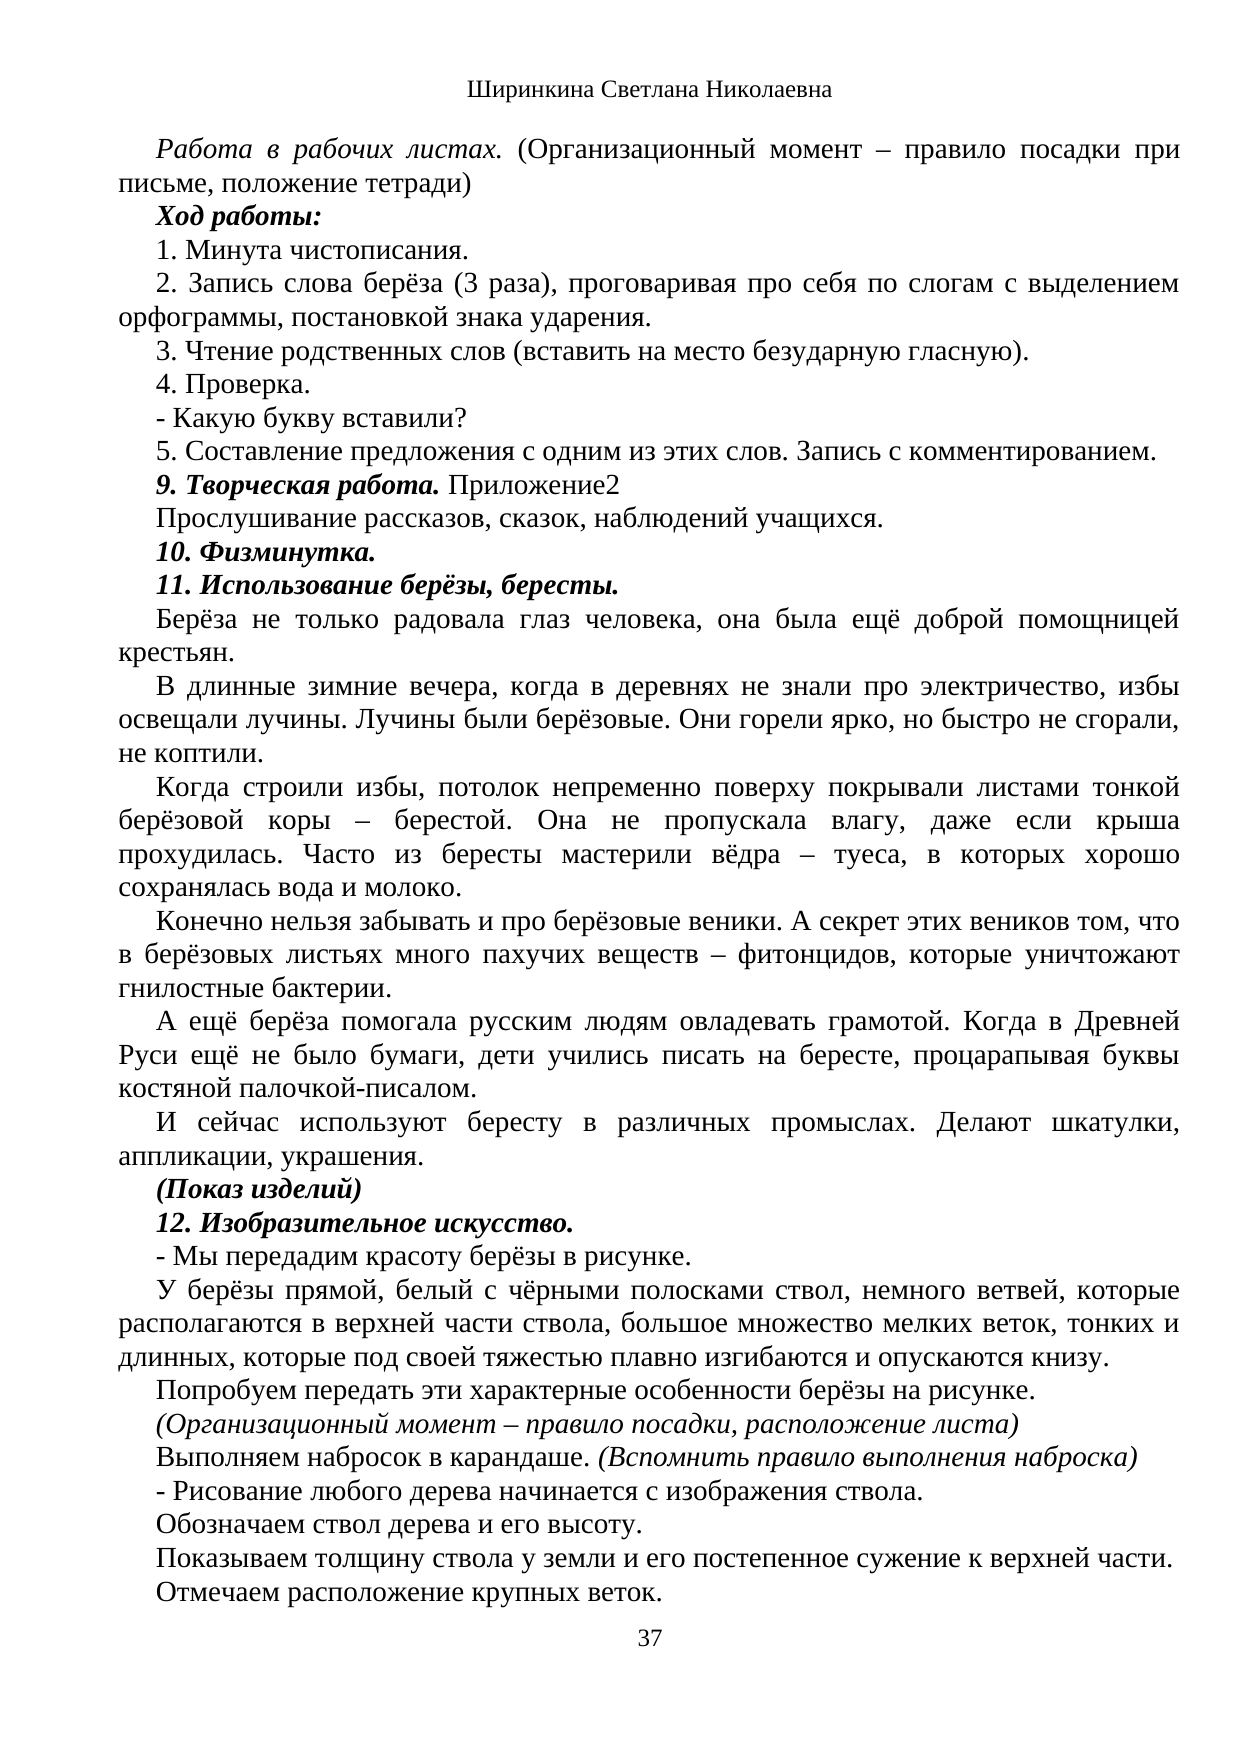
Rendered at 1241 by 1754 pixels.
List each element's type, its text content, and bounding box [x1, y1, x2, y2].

text Берёза не только радовала глаз человека, она была ещё доброй помощницей крестьян. [118, 601, 1181, 668]
text (Показ изделий) [118, 1171, 1181, 1205]
text А ещё берёза помогала русским людям овладевать грамотой. Когда в Древней Руси ещё не было бумаги, дети учились писать на бересте, процарапывая буквы костяной палочкой-писалом. [118, 1003, 1181, 1104]
text (Организационный момент – правило посадки, расположение листа) [118, 1406, 1181, 1439]
text Конечно нельзя забывать и про берёзовые веники. А секрет этих веников том, что в берёзовых листьях много пахучих веществ – фитонцидов, которые уничтожают гнилостные бактерии. [118, 903, 1181, 1003]
text 1. Минута чистописания. [118, 232, 1181, 266]
text Прослушивание рассказов, сказок, наблюдений учащихся. [118, 500, 1181, 534]
text Попробуем передать эти характерные особенности берёзы на рисунке. [118, 1372, 1181, 1406]
text 9. Творческая работа. Приложение2 [118, 467, 1181, 500]
text 11. Использование берёзы, бересты. [118, 567, 1181, 601]
text - Какую букву вставили? [118, 400, 1181, 433]
text - Рисование любого дерева начинается с изображения ствола. [118, 1473, 1181, 1507]
text 10. Физминутка. [118, 534, 1181, 567]
text Обозначаем ствол дерева и его высоту. [118, 1507, 1181, 1540]
text Когда строили избы, потолок непременно поверху покрывали листами тонкой берёзовой коры – берестой. Она не пропускала влагу, даже если крыша прохудилась. Часто из бересты мастерили вёдра – туеса, в которых хорошо сохранялась вода и молоко. [118, 769, 1181, 903]
text 2. Запись слова берёза (3 раза), проговаривая про себя по слогам с выделением орфограммы, постановкой знака ударения. [118, 266, 1181, 333]
text Ход работы: [118, 198, 1181, 232]
text И сейчас используют бересту в различных промыслах. Делают шкатулки, аппликации, украшения. [118, 1104, 1181, 1171]
text 3. Чтение родственных слов (вставить на место безударную гласную). [118, 333, 1181, 366]
text 12. Изобразительное искусство. [118, 1205, 1181, 1238]
text Отмечаем расположение крупных веток. [118, 1574, 1181, 1607]
text 5. Составление предложения с одним из этих слов. Запись с комментированием. [118, 433, 1181, 467]
text 4. Проверка. [118, 366, 1181, 400]
text Показываем толщину ствола у земли и его постепенное сужение к верхней части. [118, 1540, 1181, 1574]
text Работа в рабочих листах. (Организационный момент – правило посадки при письме, положение тетради) [118, 131, 1181, 198]
text В длинные зимние вечера, когда в деревнях не знали про электричество, избы освещали лучины. Лучины были берёзовые. Они горели ярко, но быстро не сгорали, не коптили. [118, 668, 1181, 769]
text Выполняем набросок в карандаше. (Вспомнить правило выполнения наброска) [118, 1439, 1181, 1473]
text У берёзы прямой, белый с чёрными полосками ствол, немного ветвей, которые располагаются в верхней части ствола, большое множество мелких веток, тонких и длинных, которые под своей тяжестью плавно изгибаются и опускаются книзу. [118, 1272, 1181, 1372]
text - Мы передадим красоту берёзы в рисунке. [118, 1238, 1181, 1272]
